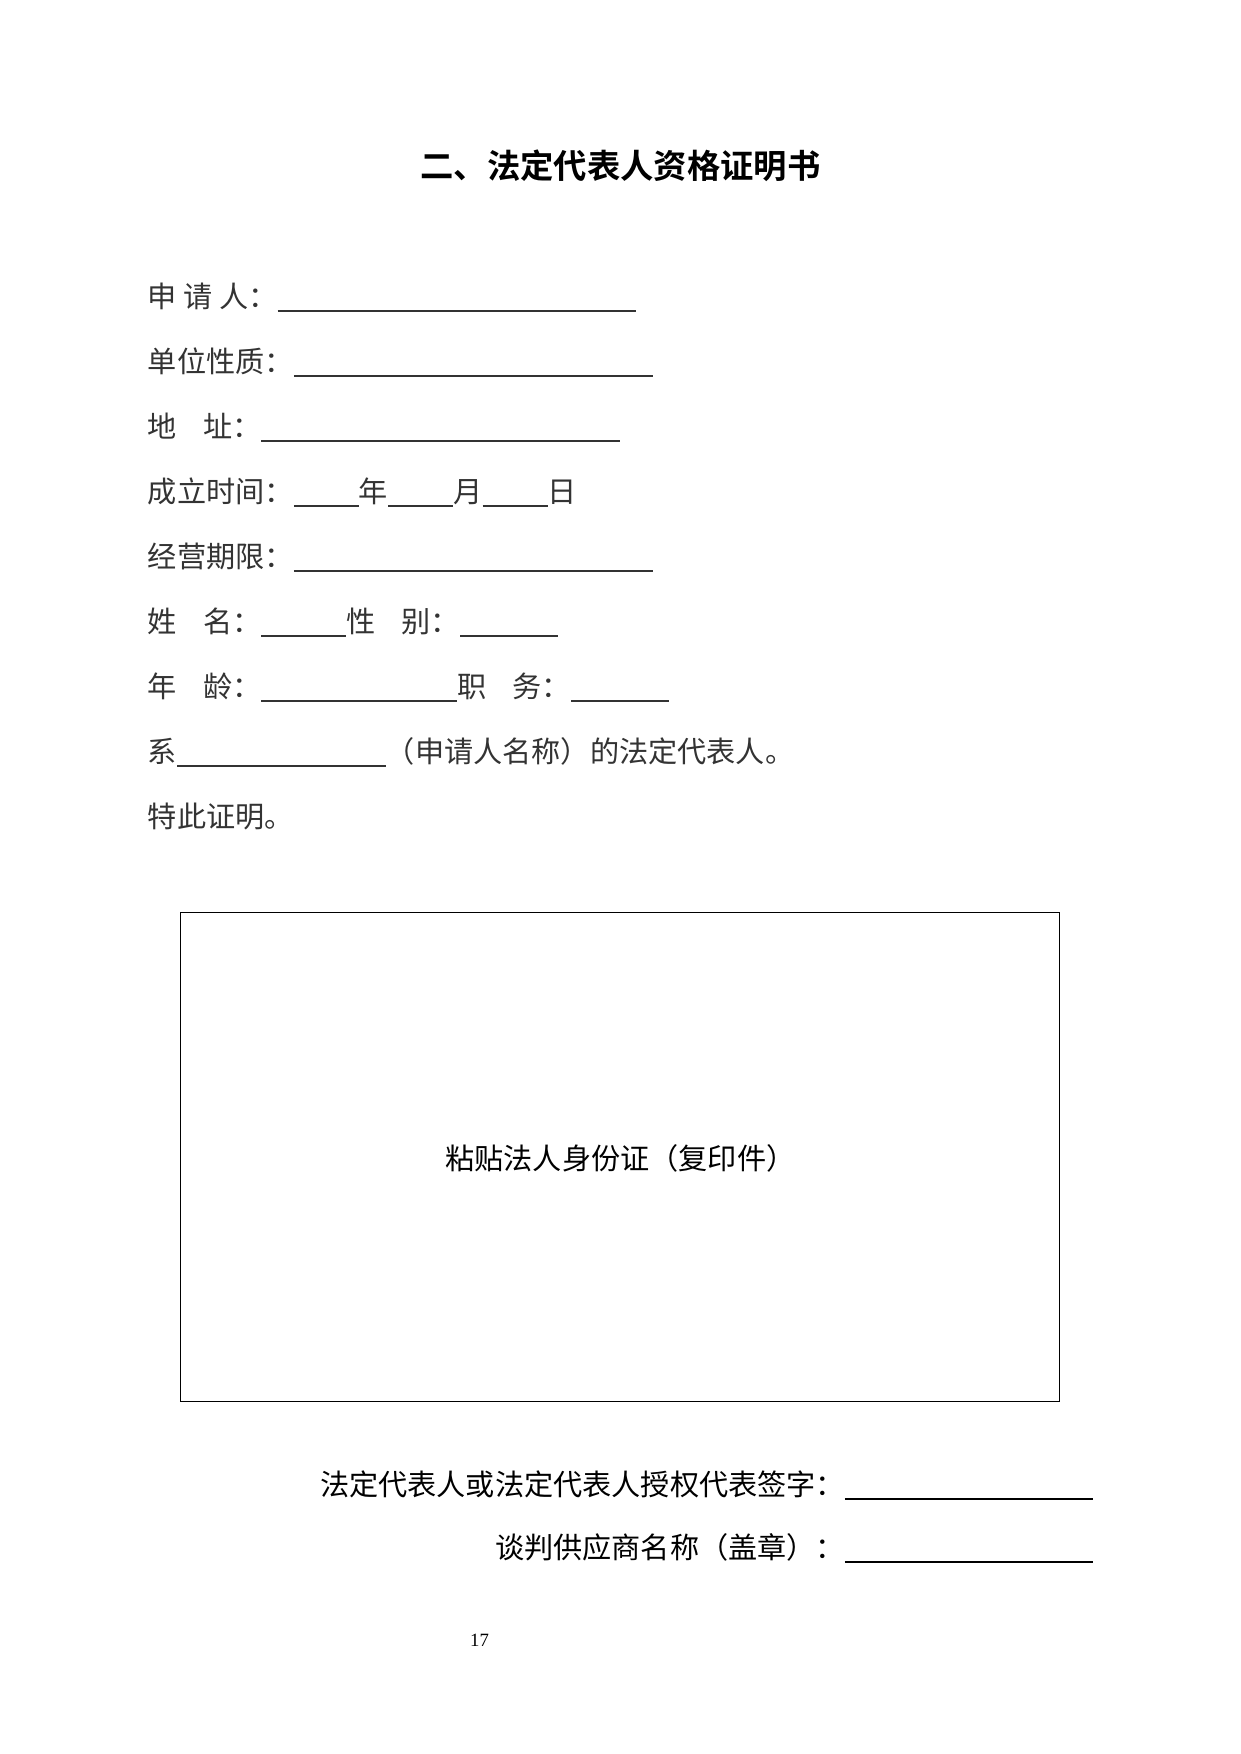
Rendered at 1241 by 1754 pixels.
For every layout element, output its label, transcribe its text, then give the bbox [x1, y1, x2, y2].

text 法定代表人或法定代表人授权代表签字： [148, 1461, 1093, 1503]
text 地 址： [148, 392, 1093, 457]
text 姓 名： 性 别： [148, 587, 1093, 652]
text 单位性质： [148, 327, 1093, 392]
text 特此证明。 [148, 782, 1093, 847]
text 年 龄： 职 务： [148, 652, 1093, 717]
text 经营期限： [148, 522, 1093, 587]
text 申 请 人： [148, 262, 1093, 327]
text 成立时间： 年 月 日 [148, 457, 1093, 522]
text 系 （申请人名称）的法定代表人。 [148, 717, 1093, 782]
text 谈判供应商名称（盖章）： [148, 1525, 1093, 1567]
table_header 粘贴法人身份证（复印件） [181, 913, 1059, 1401]
text 二、法定代表人资格证明书 [148, 132, 1093, 197]
